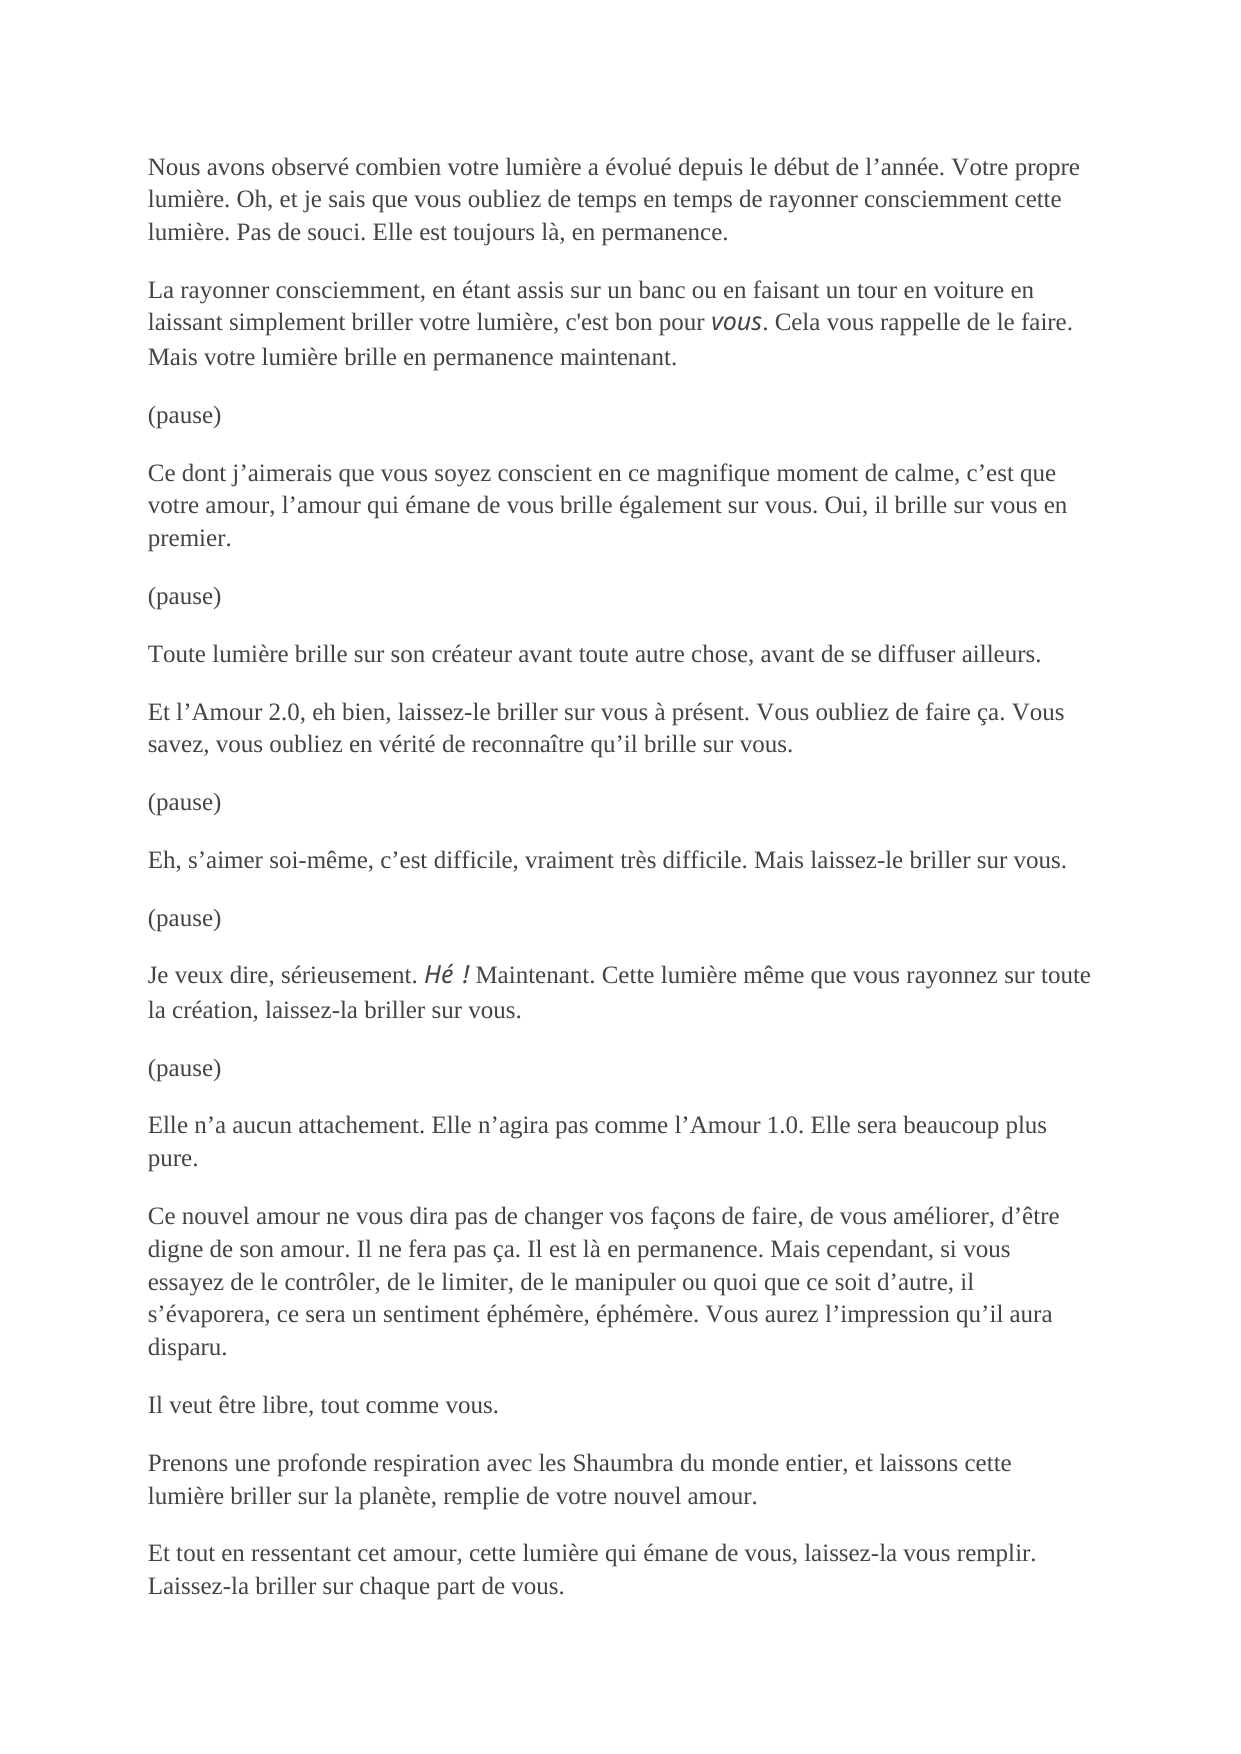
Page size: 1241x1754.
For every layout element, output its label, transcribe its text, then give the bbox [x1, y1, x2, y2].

text Ce dont j’aimerais que vous soyez conscient en ce magnifique moment de calme, c’est que votre amour, l’amour qui émane de vous brille également sur vous. Oui, il brille sur vous en premier. [148, 453, 1093, 552]
text (pause) [148, 783, 1093, 816]
text Et l’Amour 2.0, eh bien, laissez-le briller sur vous à présent. Vous oubliez de faire ça. Vous savez, vous oubliez en vérité de reconnaître qu’il brille sur vous. [148, 693, 1093, 758]
text Ce nouvel amour ne vous dira pas de changer vos façons de faire, de vous améliorer, d’être digne de son amour. Il ne fera pas ça. Il est là en permanence. Mais cependant, si vous essayez de le contrôler, de le limiter, de le manipuler ou quoi que ce soit d’autre, il s’évaporera, ce sera un sentiment éphémère, éphémère. Vous aurez l’impression qu’il aura disparu. [148, 1197, 1093, 1361]
text Prenons une profonde respiration avec les Shaumbra du monde entier, et laissons cette lumière briller sur la planète, remplie de votre nouvel amour. [148, 1444, 1093, 1509]
text Nous avons observé combien votre lumière a évolué depuis le début de l’année. Votre propre lumière. Oh, et je sais que vous oubliez de temps en temps de rayonner consciemment cette lumière. Pas de souci. Elle est toujours là, en permanence. [148, 148, 1093, 246]
text Je veux dire, sérieusement. Hé ! Maintenant. Cette lumière même que vous rayonnez sur toute la création, laissez-la briller sur vous. [148, 957, 1093, 1023]
text (pause) [148, 899, 1093, 932]
text Toute lumière brille sur son créateur avant toute autre chose, avant de se diffuser ailleurs. [148, 635, 1093, 668]
text Il veut être libre, tout comme vous. [148, 1386, 1093, 1419]
text (pause) [148, 1048, 1093, 1081]
text Et tout en ressentant cet amour, cette lumière qui émane de vous, laissez-la vous remplir. Laissez-la briller sur chaque part de vous. [148, 1534, 1093, 1600]
text Eh, s’aimer soi-même, c’est difficile, vraiment très difficile. Mais laissez-le briller sur vous. [148, 841, 1093, 874]
text Elle n’a aucun attachement. Elle n’agira pas comme l’Amour 1.0. Elle sera beaucoup plus pure. [148, 1106, 1093, 1172]
text (pause) [148, 396, 1093, 428]
text (pause) [148, 577, 1093, 610]
text La rayonner consciemment, en étant assis sur un banc ou en faisant un tour en voiture en laissant simplement briller votre lumière, c'est bon pour vous. Cela vous rappelle de le faire. Mais votre lumière brille en permanence maintenant. [148, 271, 1093, 371]
